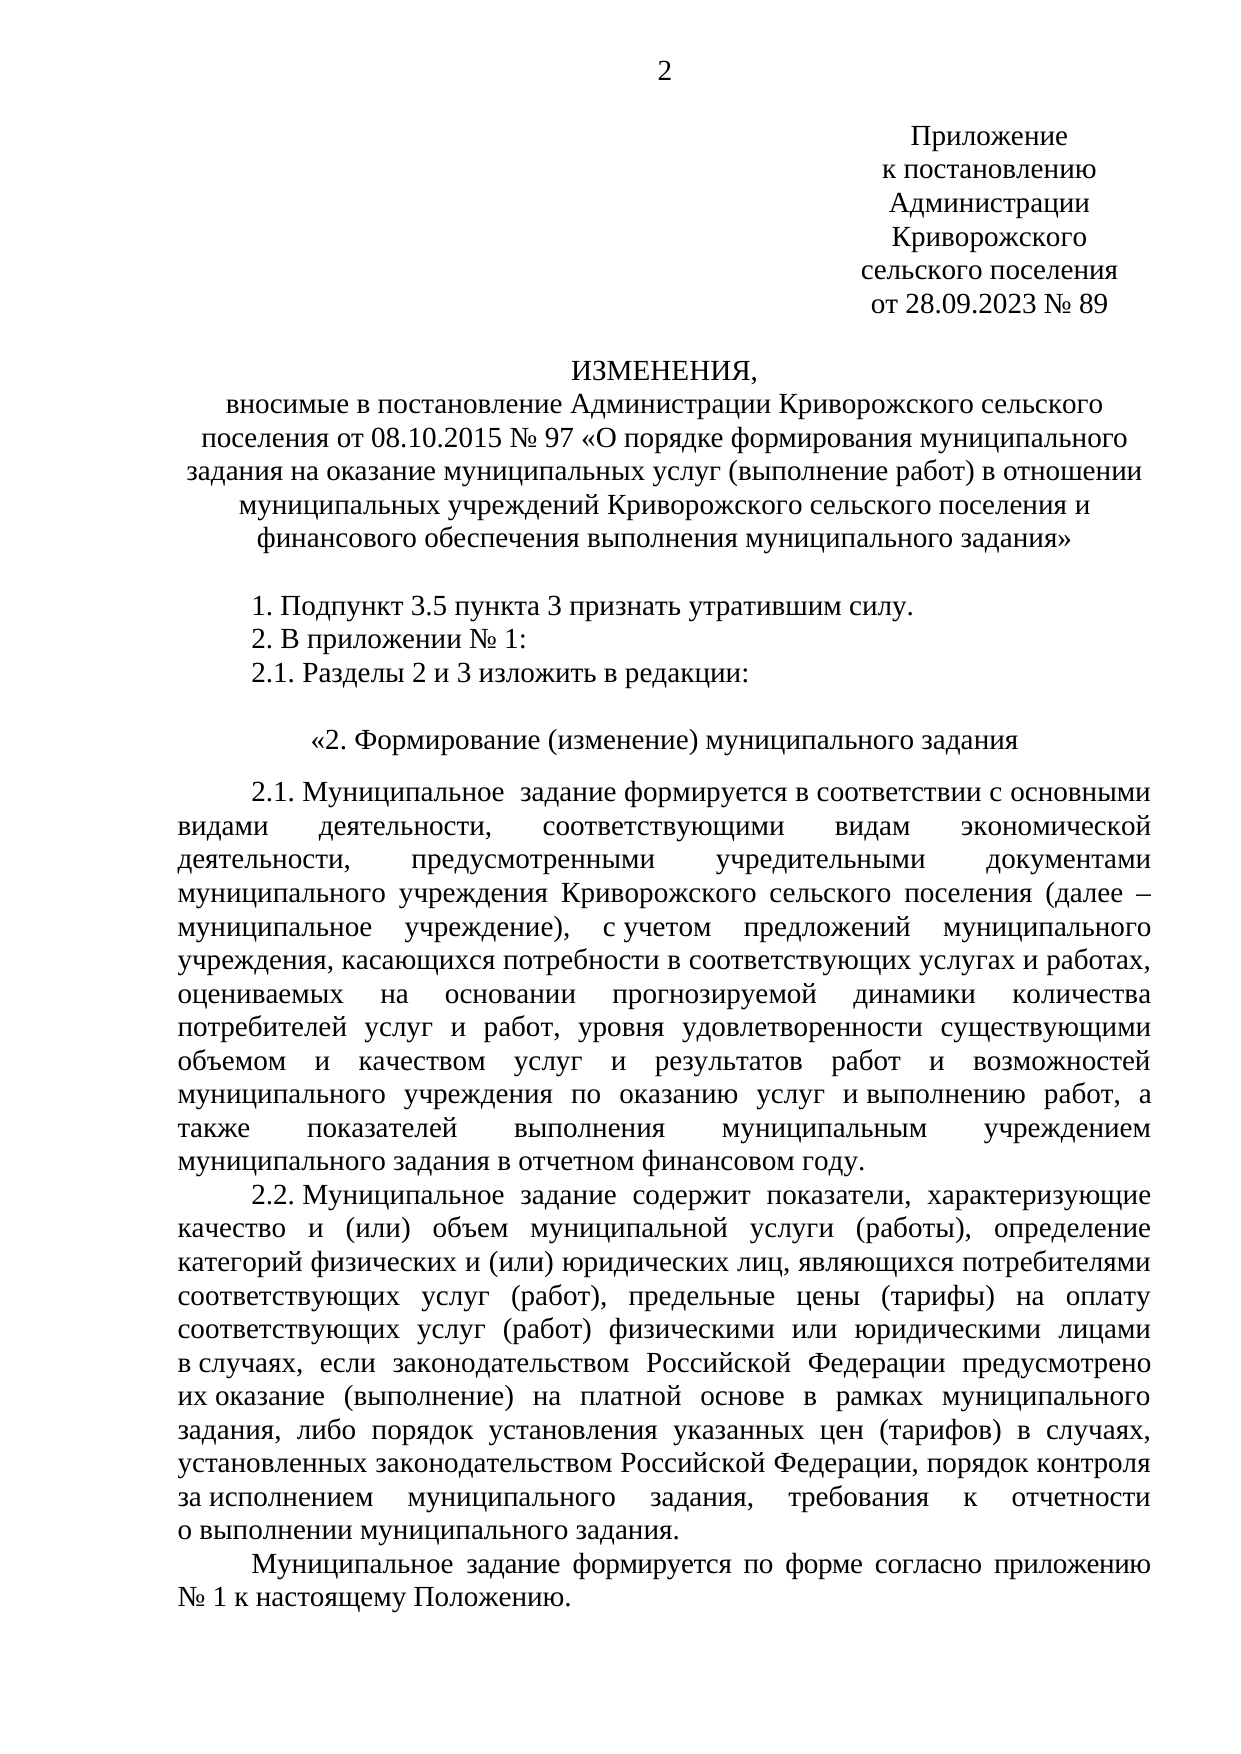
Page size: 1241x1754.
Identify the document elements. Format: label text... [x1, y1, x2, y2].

text Приложение [827, 118, 1152, 152]
text ИЗМЕНЕНИЯ, [177, 353, 1152, 386]
text от 28.09.2023 № 89 [827, 286, 1152, 319]
text 2.1. Муниципальное задание формируется в соответствии с основными видами деятельности, соответствующими видам экономической деятельности, предусмотренными учредительными документами муниципального учреждения Криворожского сельского поселения (далее – муниципальное учреждение), с учетом предложений муниципального учреждения, касающихся потребности в соответствующих услугах и работах, оцениваемых на основании прогнозируемой динамики количества потребителей услуг и работ, уровня удовлетворенности существующими объемом и качеством услуг и результатов работ и возможностей муниципального учреждения по оказанию услуг и выполнению работ, а также показателей выполнения муниципальным учреждением муниципального задания в отчетном финансовом году. [177, 774, 1152, 1177]
text к постановлению [827, 152, 1152, 185]
text Криворожского сельского поселения [827, 219, 1152, 286]
list 2. В приложении № 1: [177, 621, 1152, 655]
list 2.1. Разделы 2 и 3 изложить в редакции: [177, 655, 1152, 688]
text 2.2. Муниципальное задание содержит показатели, характеризующие качество и (или) объем муниципальной услуги (работы), определение категорий физических и (или) юридических лиц, являющихся потребителями соответствующих услуг (работ), предельные цены (тарифы) на оплату соответствующих услуг (работ) физическими или юридическими лицами в случаях, если законодательством Российской Федерации предусмотрено их оказание (выполнение) на платной основе в рамках муниципального задания, либо порядок установления указанных цен (тарифов) в случаях, установленных законодательством Российской Федерации, порядок контроля за исполнением муниципального задания, требования к отчетности о выполнении муниципального задания. [177, 1177, 1152, 1546]
text Муниципальное задание формируется по форме согласно приложению № 1 к настоящему Положению. [177, 1546, 1152, 1613]
text Администрации [827, 185, 1152, 219]
text 1. Подпункт 3.5 пункта 3 признать утратившим силу. [177, 588, 1152, 621]
text вносимые в постановление Администрации Криворожского сельского поселения от 08.10.2015 № 97 «О порядке формирования муниципального задания на оказание муниципальных услуг (выполнение работ) в отношении муниципальных учреждений Криворожского сельского поселения и финансового обеспечения выполнения муниципального задания» [177, 386, 1152, 554]
text «2. Формирование (изменение) муниципального задания [177, 722, 1152, 755]
